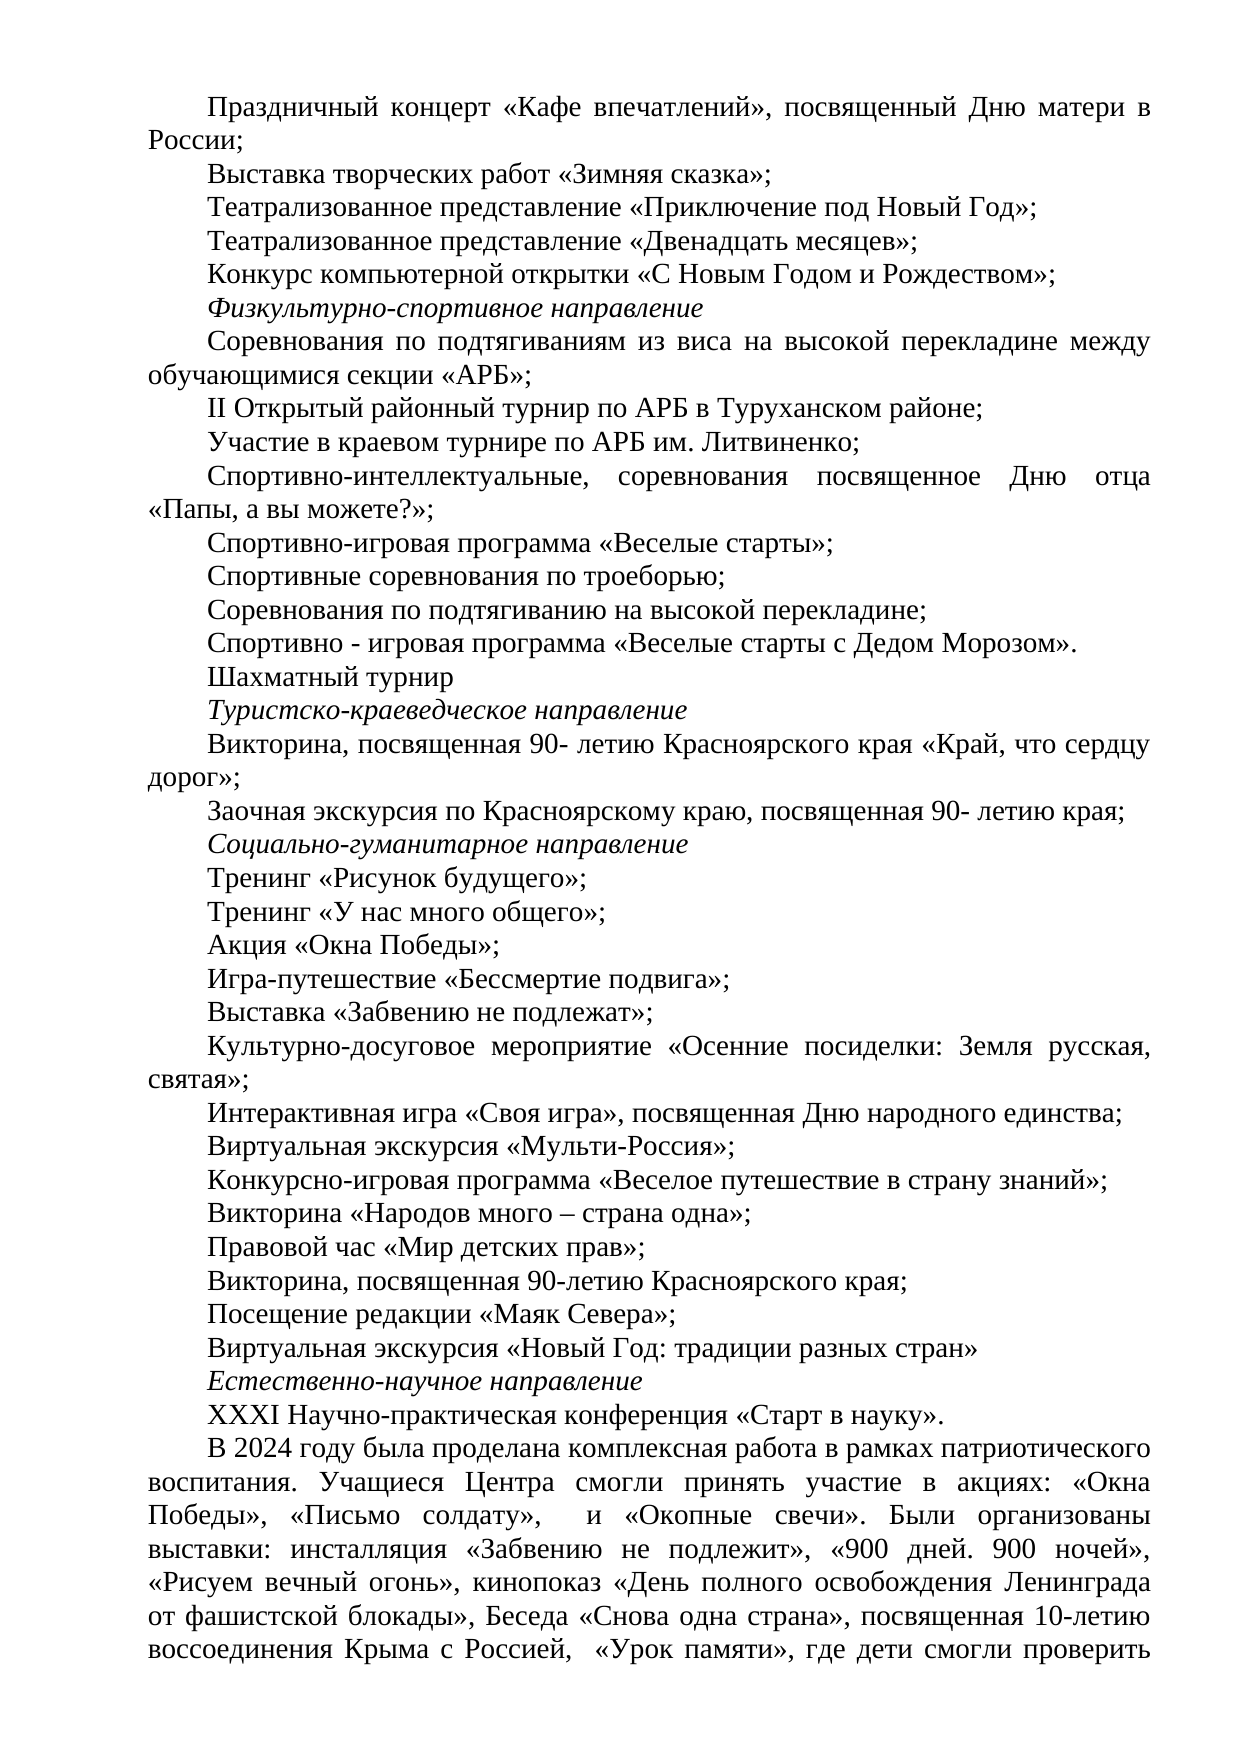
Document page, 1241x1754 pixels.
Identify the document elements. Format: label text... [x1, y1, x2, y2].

text Заочная экскурсия по Красноярскому краю, посвященная 90- летию края; [148, 793, 1152, 827]
text Физкультурно-спортивное направление [148, 290, 1152, 323]
text Акция «Окна Победы»; [148, 927, 1152, 961]
text Выставка «Забвению не подлежат»; [148, 994, 1152, 1028]
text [148, 1430, 1152, 1665]
text XXXI Научно-практическая конференция «Старт в науку». [148, 1397, 1152, 1430]
text Правовой час «Мир детских прав»; [148, 1229, 1152, 1263]
text Участие в краевом турнире по АРБ им. Литвиненко; [148, 424, 1152, 458]
text Викторина «Народов много – страна одна»; [148, 1196, 1152, 1229]
text Социально-гуманитарное направление [148, 827, 1152, 860]
text Шахматный турнир [148, 659, 1152, 692]
text Праздничный концерт «Кафе впечатлений», посвященный Дню матери в России; [148, 89, 1152, 156]
text II Открытый районный турнир по АРБ в Туруханском районе; [148, 391, 1152, 424]
text Спортивные соревнования по троеборью; [148, 558, 1152, 592]
text Выставка творческих работ «Зимняя сказка»; [148, 156, 1152, 189]
text Театрализованное представление «Приключение под Новый Год»; [148, 189, 1152, 223]
text Спортивно-интеллектуальные, соревнования посвященное Дню отца «Папы, а вы можете?»; [148, 458, 1152, 525]
text Конкурс компьютерной открытки «С Новым Годом и Рождеством»; [148, 256, 1152, 290]
text Соревнования по подтягиванию на высокой перекладине; [148, 592, 1152, 625]
text Театрализованное представление «Двенадцать месяцев»; [148, 223, 1152, 256]
text Виртуальная экскурсия «Мульти-Россия»; [148, 1128, 1152, 1162]
text Естественно-научное направление [148, 1363, 1152, 1397]
text Интерактивная игра «Своя игра», посвященная Дню народного единства; [148, 1095, 1152, 1128]
text Виртуальная экскурсия «Новый Год: традиции разных стран» [148, 1330, 1152, 1363]
text Культурно-досуговое мероприятие «Осенние посиделки: Земля русская, святая»; [148, 1028, 1152, 1095]
text Туристско-краеведческое направление [148, 692, 1152, 726]
text Тренинг «У нас много общего»; [148, 894, 1152, 927]
text Викторина, посвященная 90-летию Красноярского края; [148, 1263, 1152, 1296]
text Спортивно-игровая программа «Веселые старты»; [148, 525, 1152, 558]
text Конкурсно-игровая программа «Веселое путешествие в страну знаний»; [148, 1162, 1152, 1196]
text Викторина, посвященная 90- летию Красноярского края «Край, что сердцу дорог»; [148, 726, 1152, 793]
text Спортивно - игровая программа «Веселые старты с Дедом Морозом». [148, 625, 1152, 659]
text Игра-путешествие «Бессмертие подвига»; [148, 961, 1152, 994]
text Тренинг «Рисунок будущего»; [148, 860, 1152, 894]
text Соревнования по подтягиваниям из виса на высокой перекладине между обучающимися секции «АРБ»; [148, 323, 1152, 391]
text Посещение редакции «Маяк Севера»; [148, 1296, 1152, 1330]
